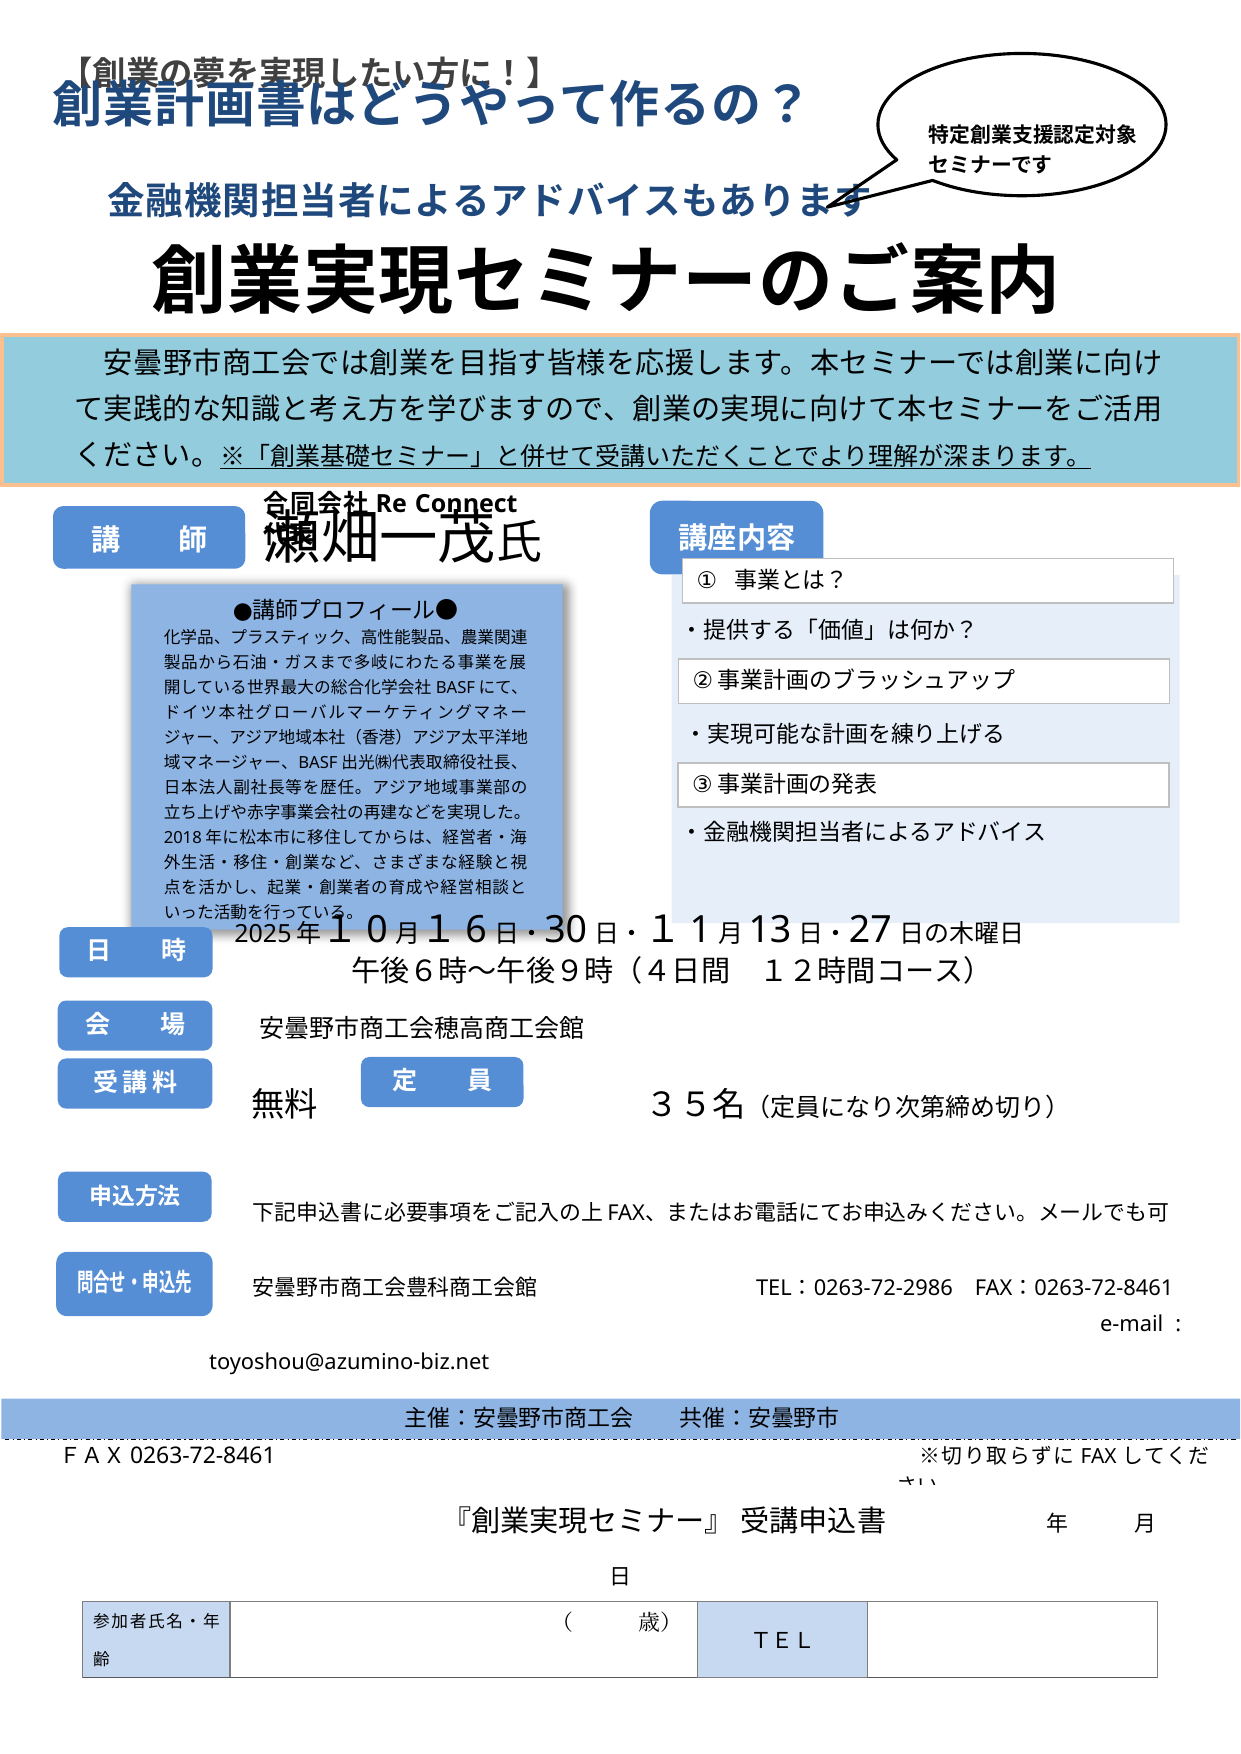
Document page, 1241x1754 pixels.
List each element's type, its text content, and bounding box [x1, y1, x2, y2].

text 下記申込書に必要事項をご記入の上FAX、またはお電話にてお申込みください。メールでも可 [209, 1192, 1181, 1229]
table_header 参加者氏名・年齢 [83, 1602, 229, 1677]
text 【創業の夢を実現したい方に！】 [59, 33, 1181, 108]
text 無料 ３５名（定員になり次第締め切り） [209, 1064, 1181, 1139]
text 安曇野市商工会豊科商工会館 TEL：0263-72-2986 FAX：0263-72-8461 [213, 1267, 1181, 1304]
text 安曇野市商工会穂高商工会館 [212, 1008, 1181, 1046]
text e-mail : toyoshou@azumino-biz.net [209, 1304, 1181, 1379]
text 『創業実現セミナー』 受講申込書 年 月 日 [59, 1481, 1181, 1593]
table_header （ 歳） [231, 1602, 697, 1677]
text ＦＡＸ 0263-72-8461 [59, 1440, 1181, 1473]
table_header ＴＥＬ [698, 1602, 867, 1677]
table_header [868, 1602, 1157, 1677]
